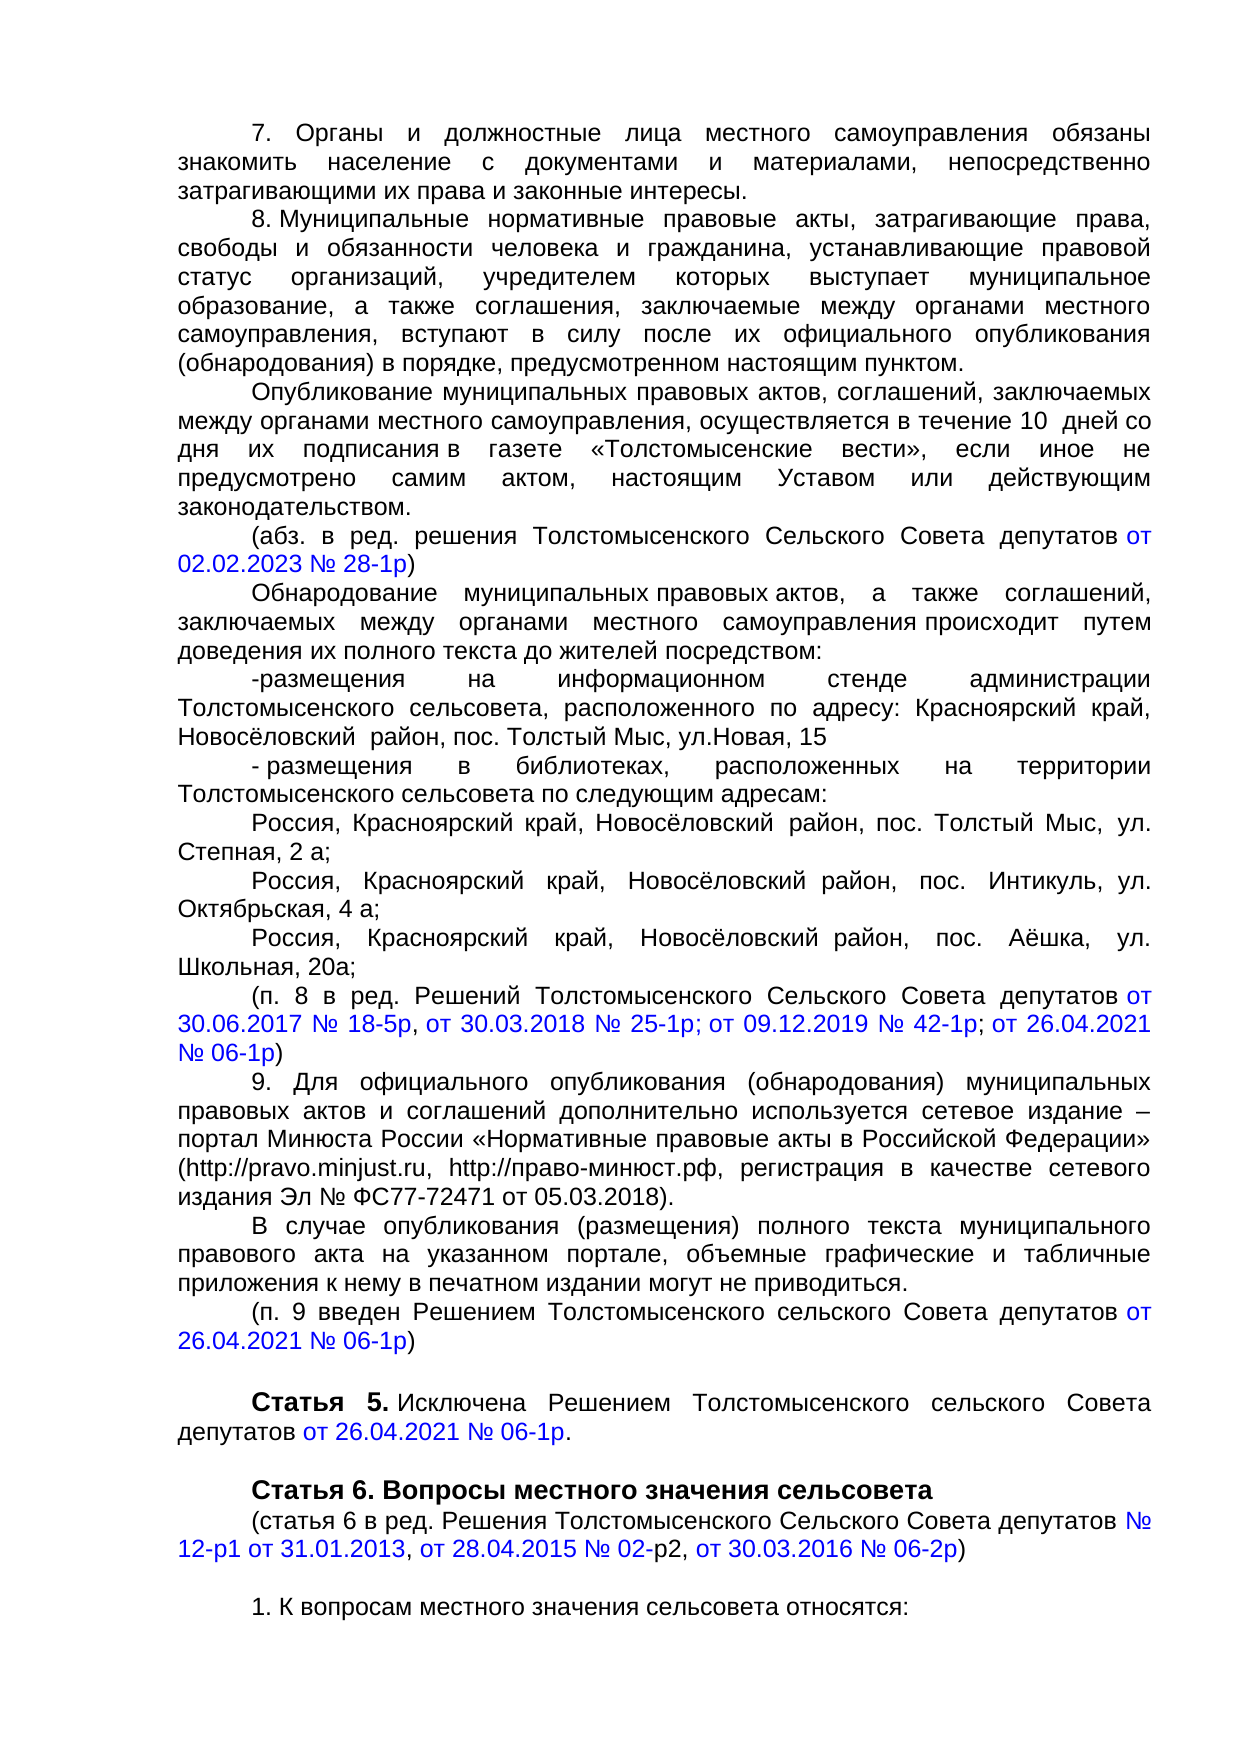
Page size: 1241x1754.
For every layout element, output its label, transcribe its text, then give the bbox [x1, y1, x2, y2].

text - размещения в библиотеках, расположенных на территории Толстомысенского сельсовета по следующим адресам: [177, 751, 1152, 808]
text 8. Муниципальные нормативные правовые акты, затрагивающие права, свободы и обязанности человека и гражданина, устанавливающие правовой статус организаций, учредителем которых выступает муниципальное образование, а также соглашения, заключаемые между органами местного самоуправления, вступают в силу после их официального опубликования (обнародования) в порядке, предусмотренном настоящим пунктом. [177, 204, 1152, 377]
text Обнародование муниципальных правовых актов, а также соглашений, заключаемых между органами местного самоуправления происходит путем доведения их полного текста до жителей посредством: [177, 578, 1152, 664]
text Статья 5. Исключена Решением Толстомысенского сельского Совета депутатов от 26.04.2021 № 06-1р. [177, 1386, 1152, 1446]
text (п. 8 в ред. Решений Толстомысенского Сельского Совета депутатов от 30.06.2017 № 18-5р, от 30.03.2018 № 25-1р; от 09.12.2019 № 42-1р; от 26.04.2021 № 06-1р) [177, 981, 1152, 1067]
text Россия, Красноярский край, Новосёловский район, пос. Аёшка, ул. Школьная, 20а; [177, 923, 1152, 981]
text В случае опубликования (размещения) полного текста муниципального правового акта на указанном портале, объемные графические и табличные приложения к нему в печатном издании могут не приводиться. [177, 1211, 1152, 1297]
text 7. Органы и должностные лица местного самоуправления обязаны знакомить население с документами и материалами, непосредственно затрагивающими их права и законные интересы. [177, 118, 1152, 204]
text Опубликование муниципальных правовых актов, соглашений, заключаемых между органами местного самоуправления, осуществляется в течение 10 дней со дня их подписания в газете «Толстомысенские вести», если иное не предусмотрено самим актом, настоящим Уставом или действующим законодательством. [177, 377, 1152, 521]
text 1. К вопросам местного значения сельсовета относятся: [177, 1592, 1152, 1621]
text 9. Для официального опубликования (обнародования) муниципальных правовых актов и соглашений дополнительно используется сетевое издание – портал Минюста России «Нормативные правовые акты в Российской Федерации» (http://pravo.minjust.ru, http://право-минюст.рф, регистрация в качестве сетевого издания Эл № ФС77-72471 от 05.03.2018). [177, 1067, 1152, 1211]
text (статья 6 в ред. Решения Толстомысенского Сельского Совета депутатов № 12-р1 от 31.01.2013, от 28.04.2015 № 02-р2, от 30.03.2016 № 06-2р) [177, 1506, 1152, 1563]
text (п. 9 введен Решением Толстомысенского сельского Совета депутатов от 26.04.2021 № 06-1р) [177, 1297, 1152, 1354]
text Россия, Красноярский край, Новосёловский район, пос. Интикуль, ул. Октябрьская, 4 а; [177, 866, 1152, 923]
text Статья 6. Вопросы местного значения сельсовета [177, 1474, 1152, 1506]
text -размещения на информационном стенде администрации Толстомысенского сельсовета, расположенного по адресу: Красноярский край, Новосёловский район, пос. Толстый Мыс, ул.Новая, 15 [177, 664, 1152, 751]
text (абз. в ред. решения Толстомысенского Сельского Совета депутатов от 02.02.2023 № 28-1р) [177, 521, 1152, 578]
text Россия, Красноярский край, Новосёловский район, пос. Толстый Мыс, ул. Степная, 2 а; [177, 808, 1152, 866]
